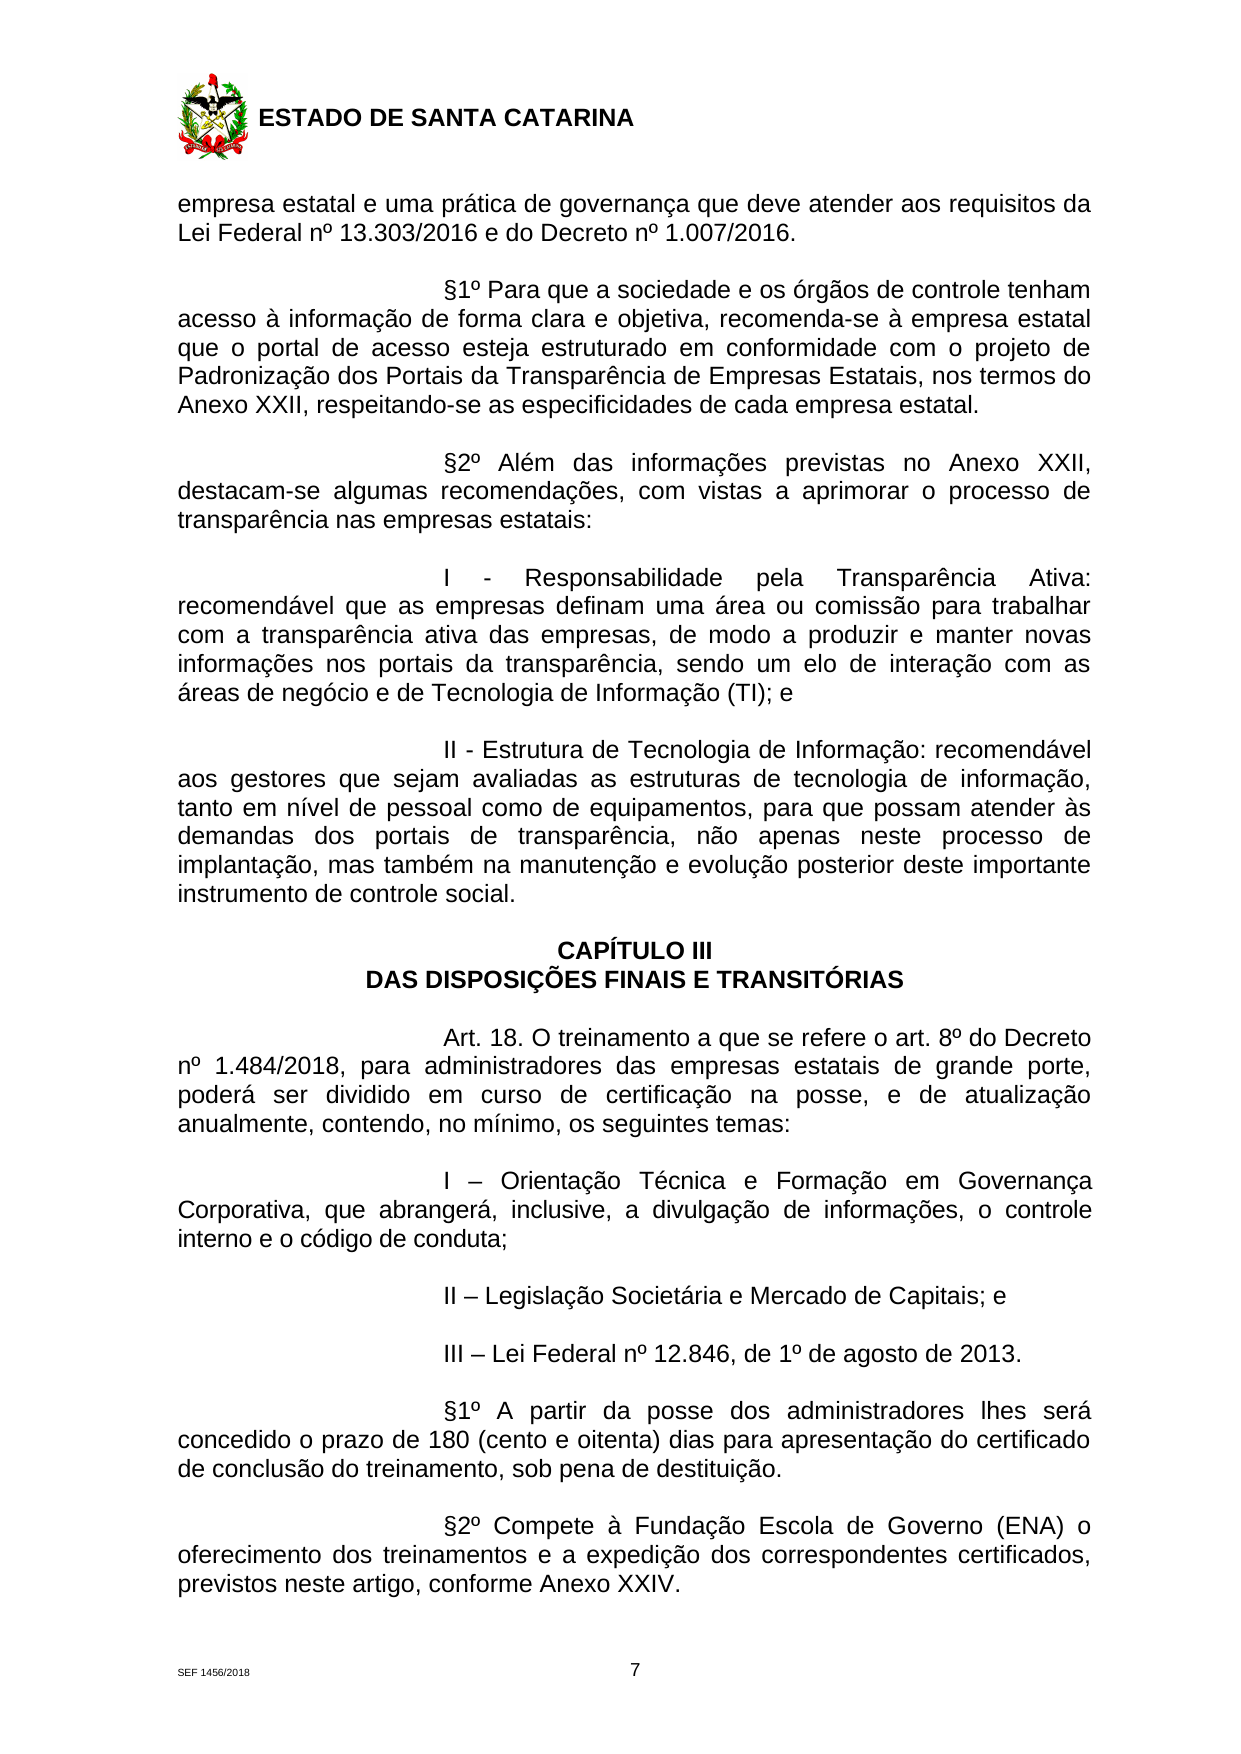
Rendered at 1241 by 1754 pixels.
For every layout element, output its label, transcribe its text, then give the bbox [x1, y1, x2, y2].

text II – Legislação Societária e Mercado de Capitais; e [177, 1281, 1092, 1310]
text II - Estrutura de Tecnologia de Informação: recomendável aos gestores que sejam avaliadas as estruturas de tecnologia de informação, tanto em nível de pessoal como de equipamentos, para que possam atender às demandas dos portais de transparência, não apenas neste processo de implantação, mas também na manutenção e evolução posterior deste importante instrumento de controle social. [177, 735, 1092, 908]
picture [177, 73, 249, 161]
text I – Orientação Técnica e Formação em Governança Corporativa, que abrangerá, inclusive, a divulgação de informações, o controle interno e o código de conduta; [177, 1166, 1092, 1253]
text §2º Além das informações previstas no Anexo XXII, destacam-se algumas recomendações, com vistas a aprimorar o processo de transparência nas empresas estatais: [177, 448, 1092, 534]
text DAS DISPOSIÇÕES FINAIS E TRANSITÓRIAS [177, 965, 1092, 994]
text §1º A partir da posse dos administradores lhes será concedido o prazo de 180 (cento e oitenta) dias para apresentação do certificado de conclusão do treinamento, sob pena de destituição. [177, 1396, 1092, 1483]
text I - Responsabilidade pela Transparência Ativa: recomendável que as empresas definam uma área ou comissão para trabalhar com a transparência ativa das empresas, de modo a produzir e manter novas informações nos portais da transparência, sendo um elo de interação com as áreas de negócio e de Tecnologia de Informação (TI); e [177, 563, 1092, 706]
text III – Lei Federal nº 12.846, de 1º de agosto de 2013. [177, 1339, 1092, 1368]
text §2º Compete à Fundação Escola de Governo (ENA) o oferecimento dos treinamentos e a expedição dos correspondentes certificados, previstos neste artigo, conforme Anexo XXIV. [177, 1511, 1092, 1598]
text Art. 18. O treinamento a que se refere o art. 8º do Decreto nº 1.484/2018, para administradores das empresas estatais de grande porte, poderá ser dividido em curso de certificação na posse, e de atualização anualmente, contendo, no mínimo, os seguintes temas: [177, 1023, 1092, 1138]
text CAPÍTULO III [177, 936, 1092, 965]
text §1º Para que a sociedade e os órgãos de controle tenham acesso à informação de forma clara e objetiva, recomenda-se à empresa estatal que o portal de acesso esteja estruturado em conformidade com o projeto de Padronização dos Portais da Transparência de Empresas Estatais, nos termos do Anexo XXII, respeitando-se as especificidades de cada empresa estatal. [177, 275, 1092, 419]
